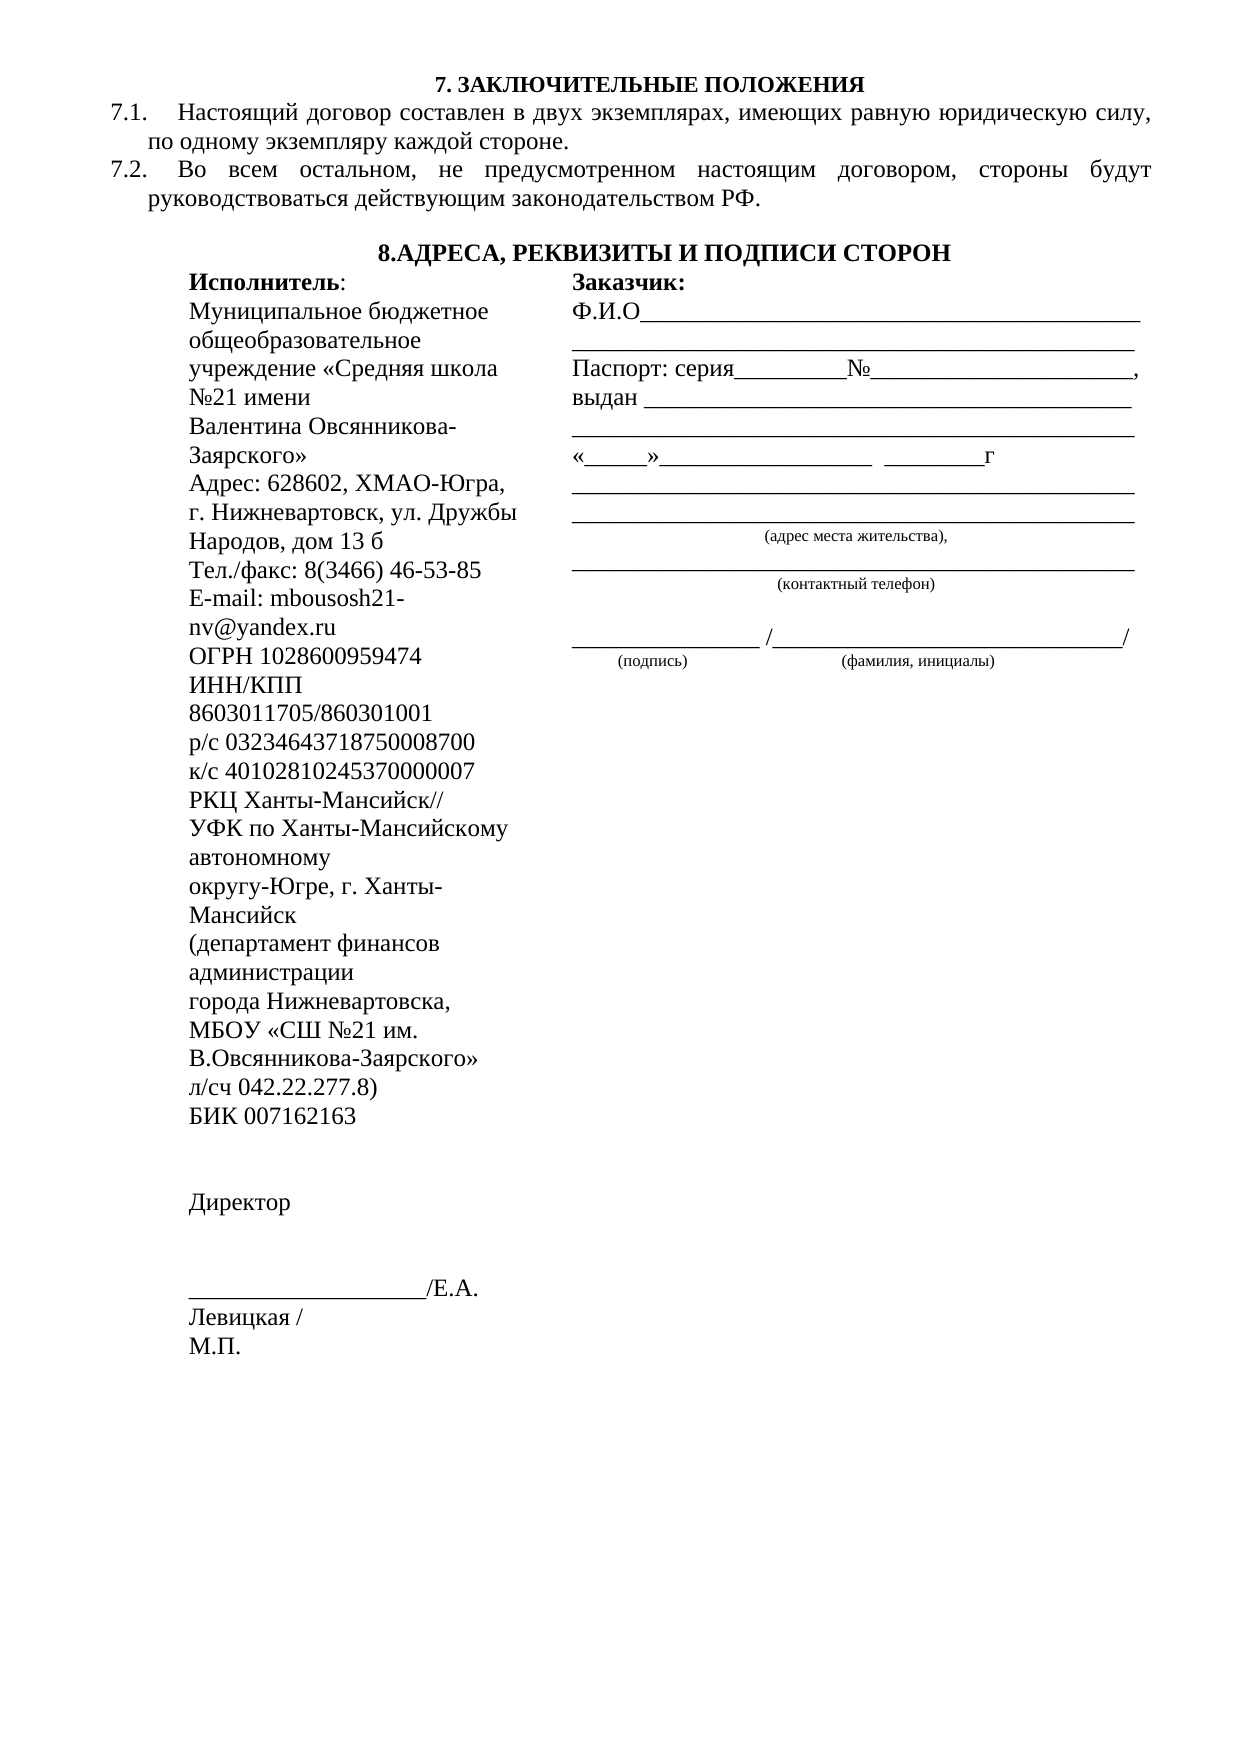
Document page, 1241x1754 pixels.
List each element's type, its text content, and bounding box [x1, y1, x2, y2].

table_header Исполнитель: Муниципальное бюджетное общеобразовательное учреждение «Средняя школа №21 имени Валентина Овсянникова-Заярского» Адрес: 628602, ХМАО-Югра, г. Нижневартовск, ул. Дружбы Народов, дом 13 б Тел./факс: 8(3466) 46-53-85 E-mail: mbousosh21-nv@yandex.ru ОГРН 1028600959474 ИНН/КПП 8603011705/860301001 р/с 03234643718750008700 к/с 40102810245370000007 РКЦ Ханты-Мансийск// УФК по Ханты-Мансийскому автономному округу-Югре, г. Ханты-Мансийск (департамент финансов администрации города Нижневартовска, МБОУ «СШ №21 им. В.Овсянникова-Заярского» л/сч 042.22.277.8) БИК 007162163 Директор ___________________/Е.А. Левицкая / М.П. [177, 267, 561, 1360]
text 8.АДРЕСА, РЕКВИЗИТЫ И ПОДПИСИ СТОРОН [177, 238, 1152, 267]
text 7. ЗАКЛЮЧИТЕЛЬНЫЕ ПОЛОЖЕНИЯ [148, 71, 1152, 97]
list Настоящий договор составлен в двух экземплярах, имеющих равную юридическую силу, по одному экземпляру каждой стороне. [110, 97, 1152, 154]
table_header Заказчик: Ф.И.О________________________________________ _____________________________________________ Паспорт: серия_________№_____________________, выдан _______________________________________ _____________________________________________ «_____»_________________ ________г _____________________________________________ _____________________________________________ (адрес места жительства), _____________________________________________ (контактный телефон) _______________ /____________________________/ (подпись) (фамилия, инициалы) [561, 267, 1152, 1360]
list Во всем остальном, не предусмотренном настоящим договором, стороны будут руководствоваться действующим законодательством РФ. [110, 154, 1152, 212]
